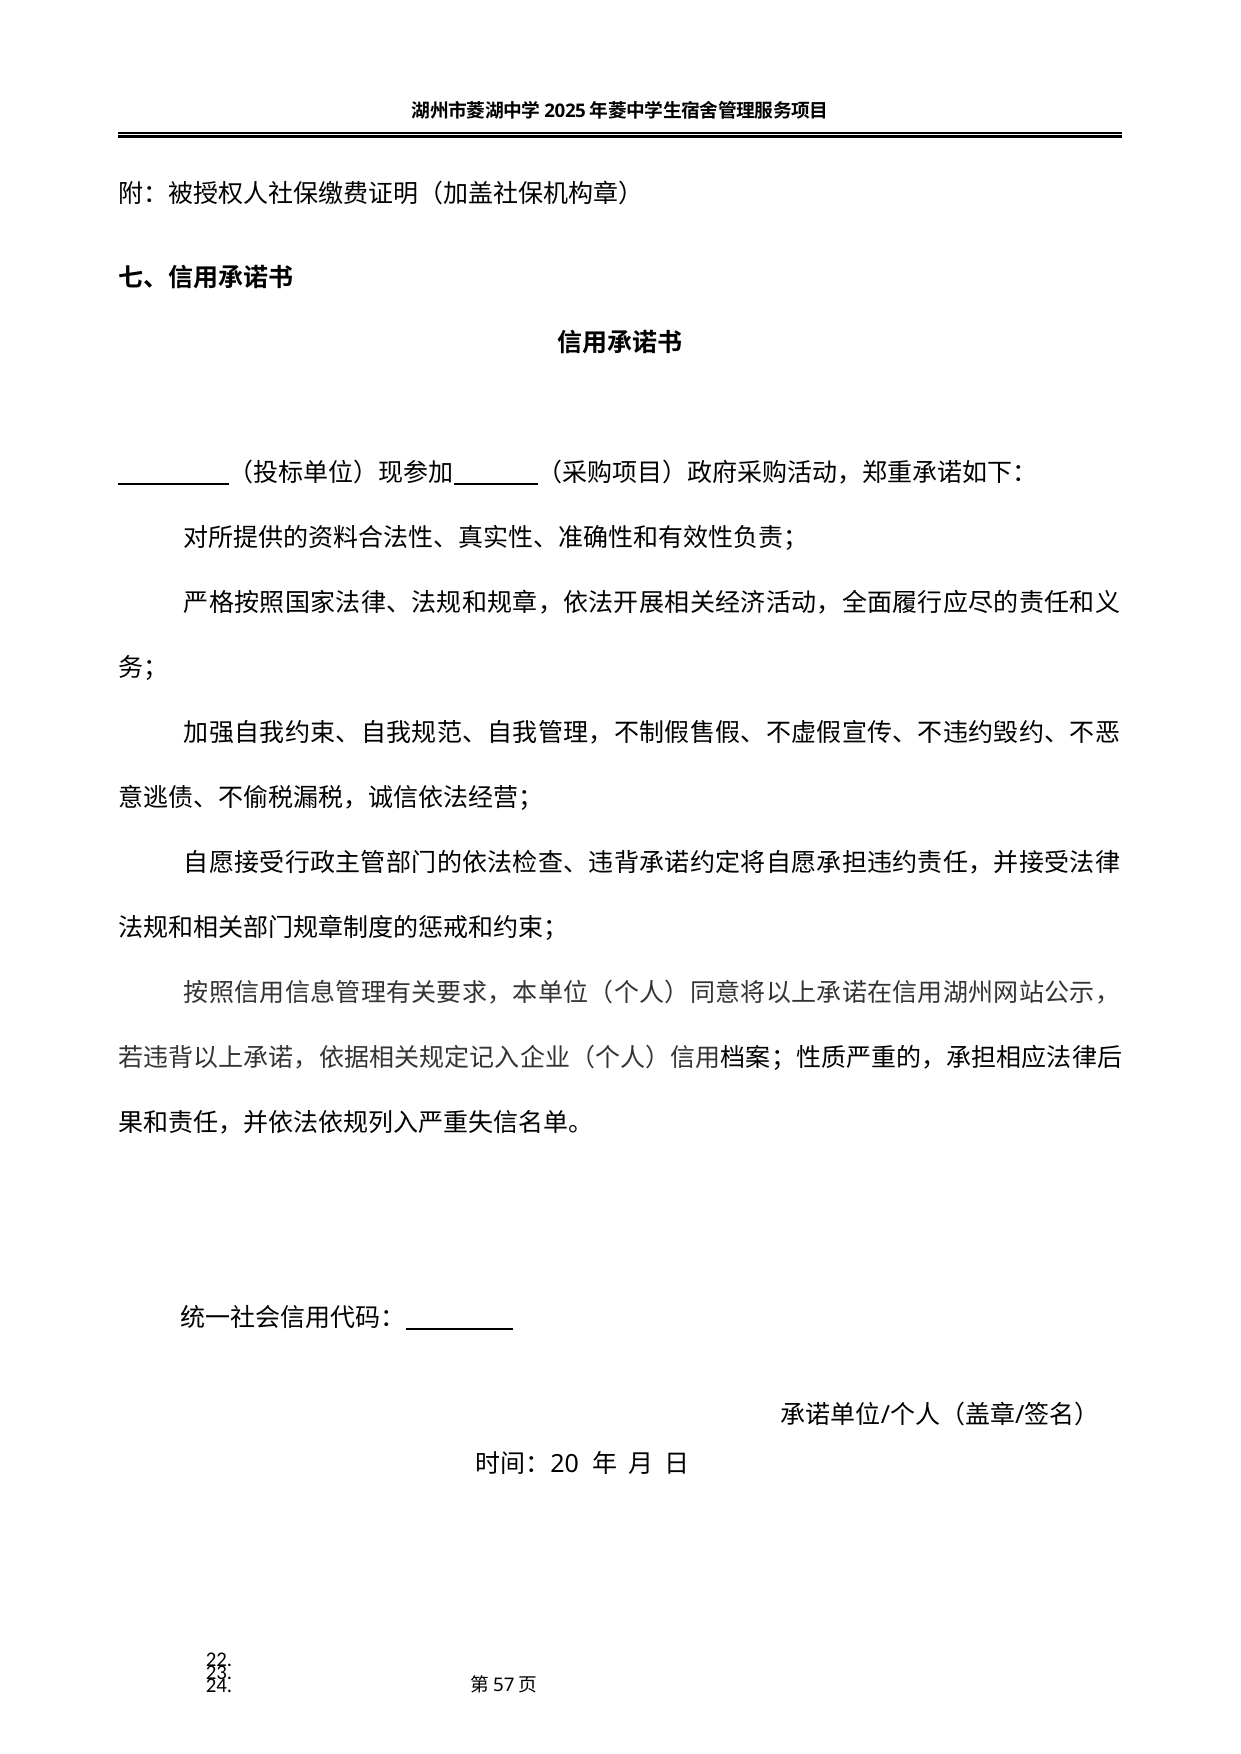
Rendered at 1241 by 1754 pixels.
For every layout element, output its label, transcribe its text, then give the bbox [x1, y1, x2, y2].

text 对所提供的资料合法性、真实性、准确性和有效性负责； [118, 503, 1122, 568]
text 时间：20 年 月 日 [118, 1446, 1122, 1479]
text 承诺单位/个人（盖章/签名） [118, 1381, 1122, 1446]
text 严格按照国家法律、法规和规章，依法开展相关经济活动，全面履行应尽的责任和义务； [118, 568, 1122, 698]
text 信用承诺书 [118, 308, 1122, 373]
text （投标单位）现参加 （采购项目）政府采购活动，郑重承诺如下： [118, 438, 1122, 503]
text 附：被授权人社保缴费证明（加盖社保机构章） [118, 173, 1122, 210]
text 七、信用承诺书 [118, 243, 1122, 308]
text 自愿接受行政主管部门的依法检查、违背承诺约定将自愿承担违约责任，并接受法律法规和相关部门规章制度的惩戒和约束； [118, 828, 1122, 958]
text 按照信用信息管理有关要求，本单位（个人）同意将以上承诺在信用湖州网站公示，若违背以上承诺，依据相关规定记入企业（个人）信用档案；性质严重的，承担相应法律后果和责任，并依法依规列入严重失信名单。 [118, 958, 1122, 1153]
text 统一社会信用代码： [118, 1283, 1122, 1348]
text 加强自我约束、自我规范、自我管理，不制假售假、不虚假宣传、不违约毁约、不恶意逃债、不偷税漏税，诚信依法经营； [118, 698, 1122, 828]
